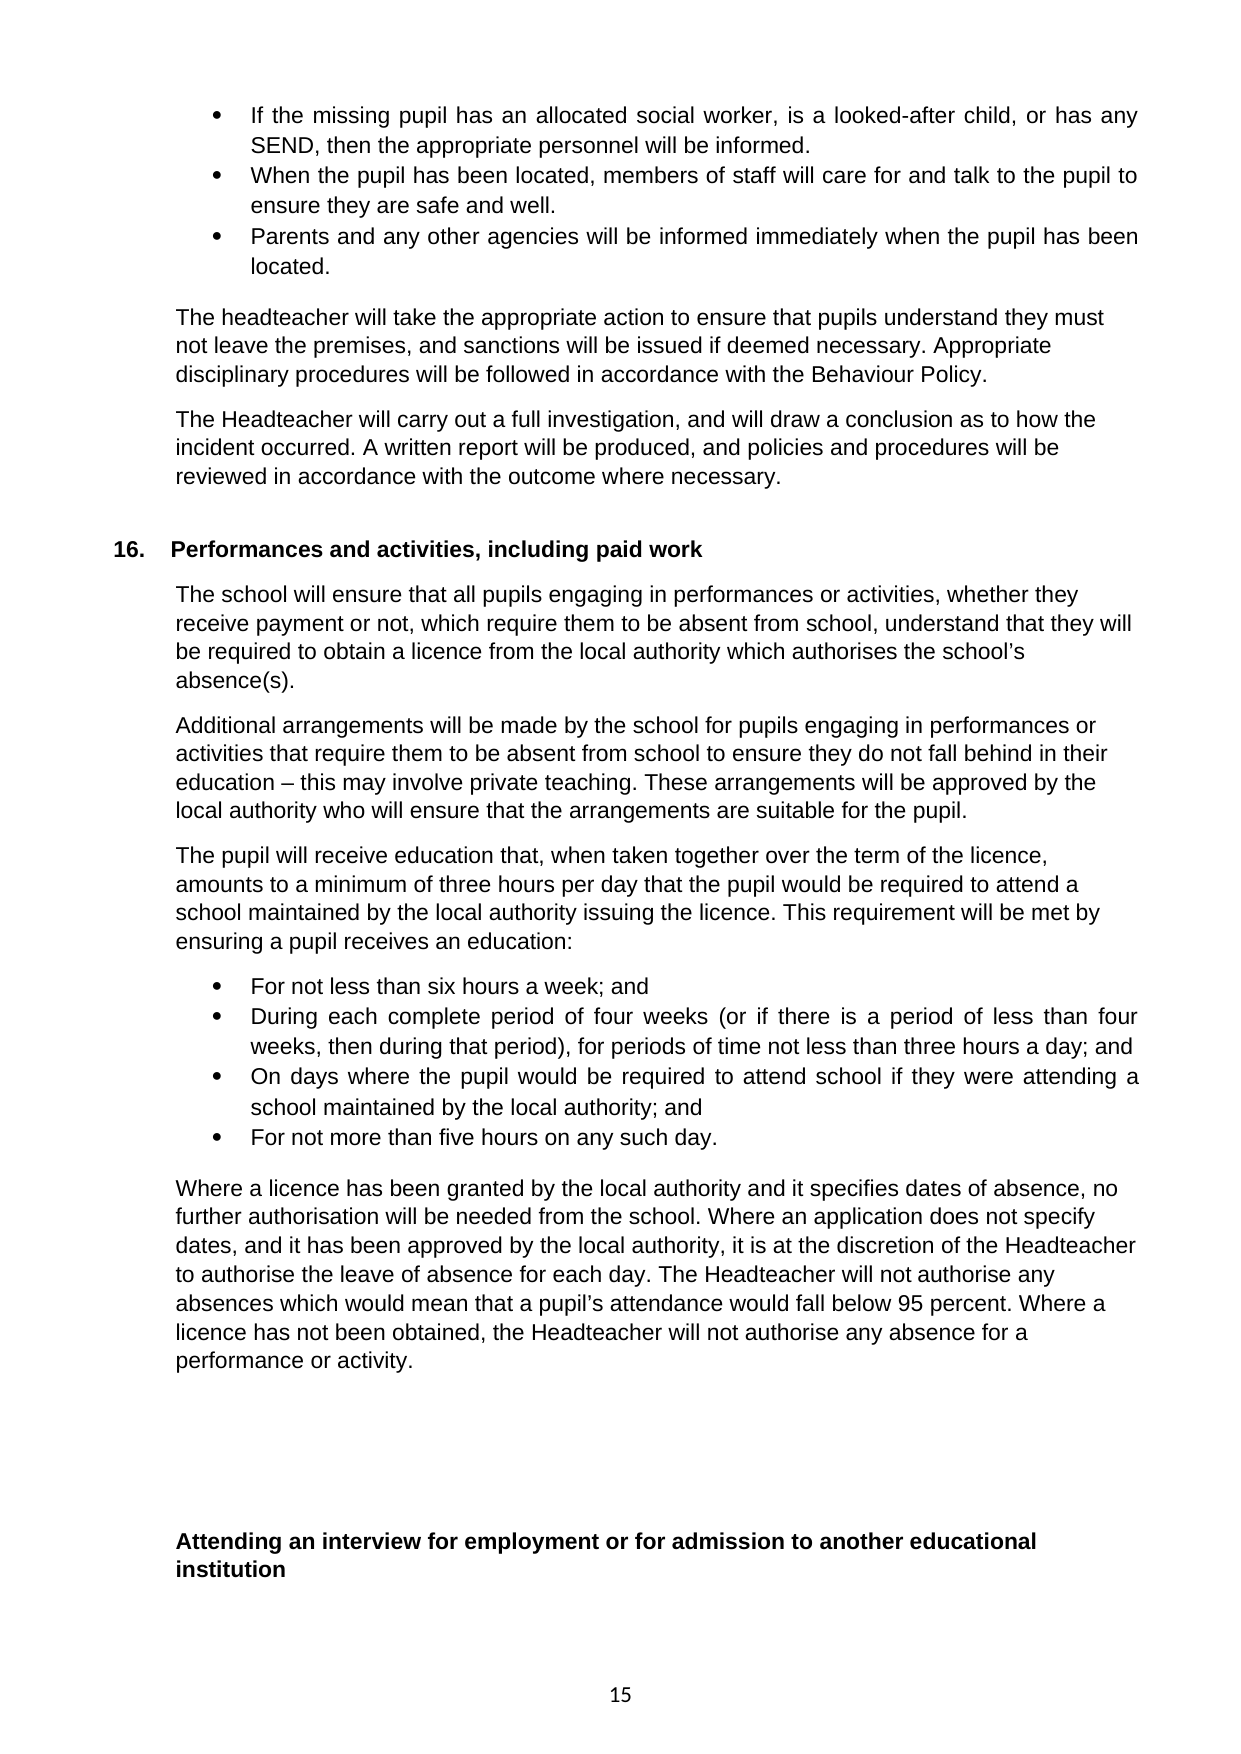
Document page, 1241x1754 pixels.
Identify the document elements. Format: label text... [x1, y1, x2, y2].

list If the missing pupil has an allocated social worker, is a looked-after child, or has any SEND, then the appropriate personnel will be informed. [213, 102, 1140, 158]
text 16. Performances and activities, including paid work [100, 536, 1140, 563]
text Attending an interview for employment or for admission to another educational institution [175, 1528, 1140, 1582]
list On days where the pupil would be required to attend school if they were attending a school maintained by the local authority; and [213, 1063, 1140, 1120]
text The Headteacher will carry out a full investigation, and will draw a conclusion as to how the incident occurred. A written report will be produced, and policies and procedures will be reviewed in accordance with the outcome where necessary. [175, 406, 1140, 489]
list For not less than six hours a week; and [213, 973, 1140, 999]
text Additional arrangements will be made by the school for pupils engaging in performances or activities that require them to be absent from school to ensure they do not fall behind in their education – this may involve private teaching. These arrangements will be approved by the local authority who will ensure that the arrangements are suitable for the pupil. [175, 712, 1140, 823]
list During each complete period of four weeks (or if there is a period of less than four weeks, then during that period), for periods of time not less than three hours a day; and [213, 1003, 1140, 1059]
list Parents and any other agencies will be informed immediately when the pupil has been located. [213, 223, 1140, 279]
list When the pupil has been located, members of staff will care for and talk to the pupil to ensure they are safe and well. [213, 162, 1140, 219]
text The school will ensure that all pupils engaging in performances or activities, whether they receive payment or not, which require them to be absent from school, understand that they will be required to obtain a licence from the local authority which authorises the school’s absence(s). [175, 581, 1140, 693]
text The headteacher will take the appropriate action to ensure that pupils understand they must not leave the premises, and sanctions will be issued if deemed necessary. Appropriate disciplinary procedures will be followed in accordance with the Behaviour Policy. [175, 304, 1140, 387]
text Where a licence has been granted by the local authority and it specifies dates of absence, no further authorisation will be needed from the school. Where an application does not specify dates, and it has been approved by the local authority, it is at the discretion of the Headteacher to authorise the leave of absence for each day. The Headteacher will not authorise any absences which would mean that a pupil’s attendance would fall below 95 percent. Where a licence has not been obtained, the Headteacher will not authorise any absence for a performance or activity. [175, 1175, 1140, 1373]
text The pupil will receive education that, when taken together over the term of the licence, amounts to a minimum of three hours per day that the pupil would be required to attend a school maintained by the local authority issuing the licence. This requirement will be met by ensuring a pupil receives an education: [175, 842, 1140, 954]
list For not more than five hours on any such day. [213, 1124, 1140, 1150]
